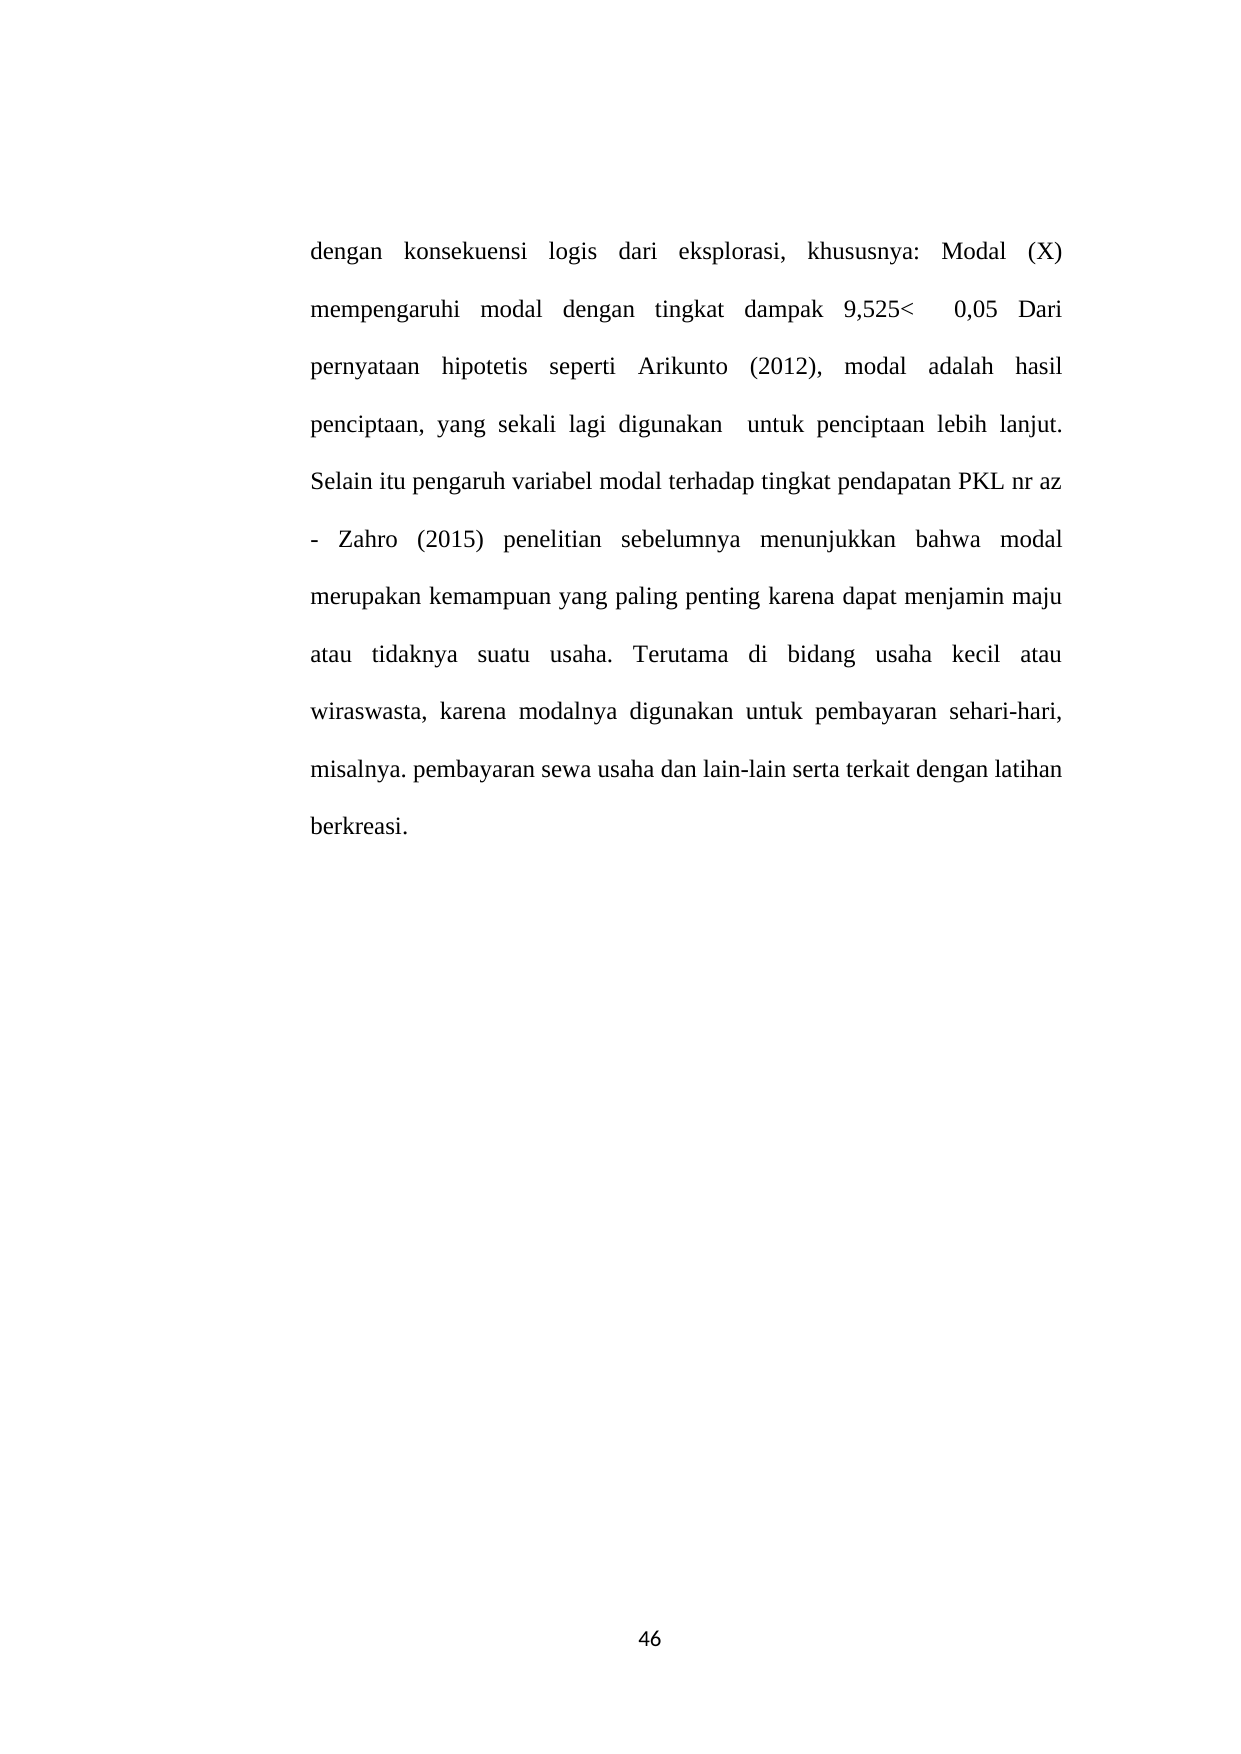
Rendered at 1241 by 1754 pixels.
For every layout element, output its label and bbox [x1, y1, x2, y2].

list [310, 236, 1063, 840]
